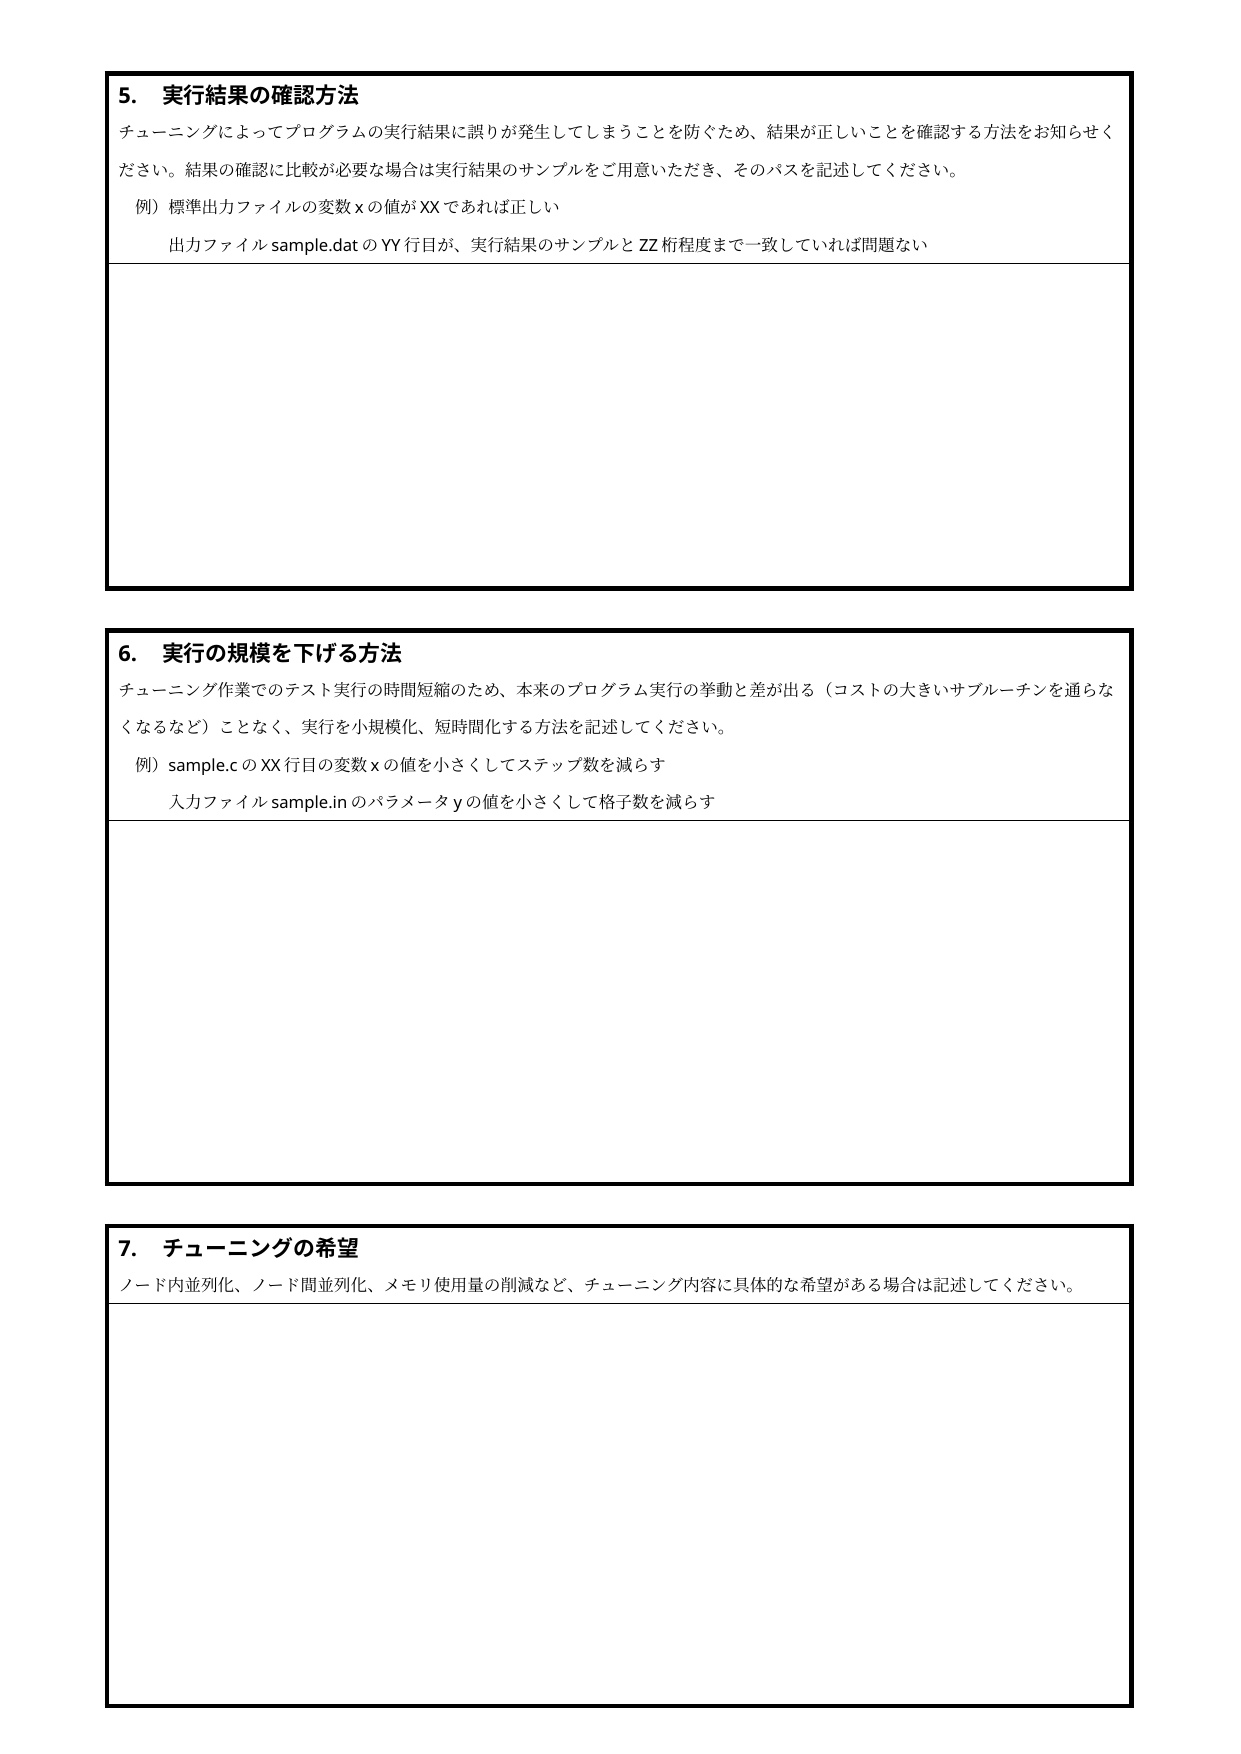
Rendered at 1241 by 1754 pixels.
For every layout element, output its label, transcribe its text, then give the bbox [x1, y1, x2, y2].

table_cell [109, 264, 1129, 586]
table_cell [109, 1304, 1129, 1703]
table_header チューニングの希望 ノード内並列化、ノード間並列化、メモリ使用量の削減など、チューニング内容に具体的な希望がある場合は記述してください。 [109, 1228, 1129, 1303]
table_header 実行結果の確認方法 チューニングによってプログラムの実行結果に誤りが発生してしまうことを防ぐため、結果が正しいことを確認する方法をお知らせください。結果の確認に比較が必要な場合は実行結果のサンプルをご用意いただき、そのパスを記述してください。 例）標準出力ファイルの変数xの値がXXであれば正しい 出力ファイルsample.datのYY行目が、実行結果のサンプルとZZ桁程度まで一致していれば問題ない [109, 76, 1129, 263]
table_cell [109, 821, 1129, 1181]
table_header 実行の規模を下げる方法 チューニング作業でのテスト実行の時間短縮のため、本来のプログラム実行の挙動と差が出る（コストの大きいサブルーチンを通らなくなるなど）ことなく、実行を小規模化、短時間化する方法を記述してください。 例）sample.cのXX行目の変数xの値を小さくしてステップ数を減らす 入力ファイルsample.inのパラメータyの値を小さくして格子数を減らす [109, 633, 1129, 820]
